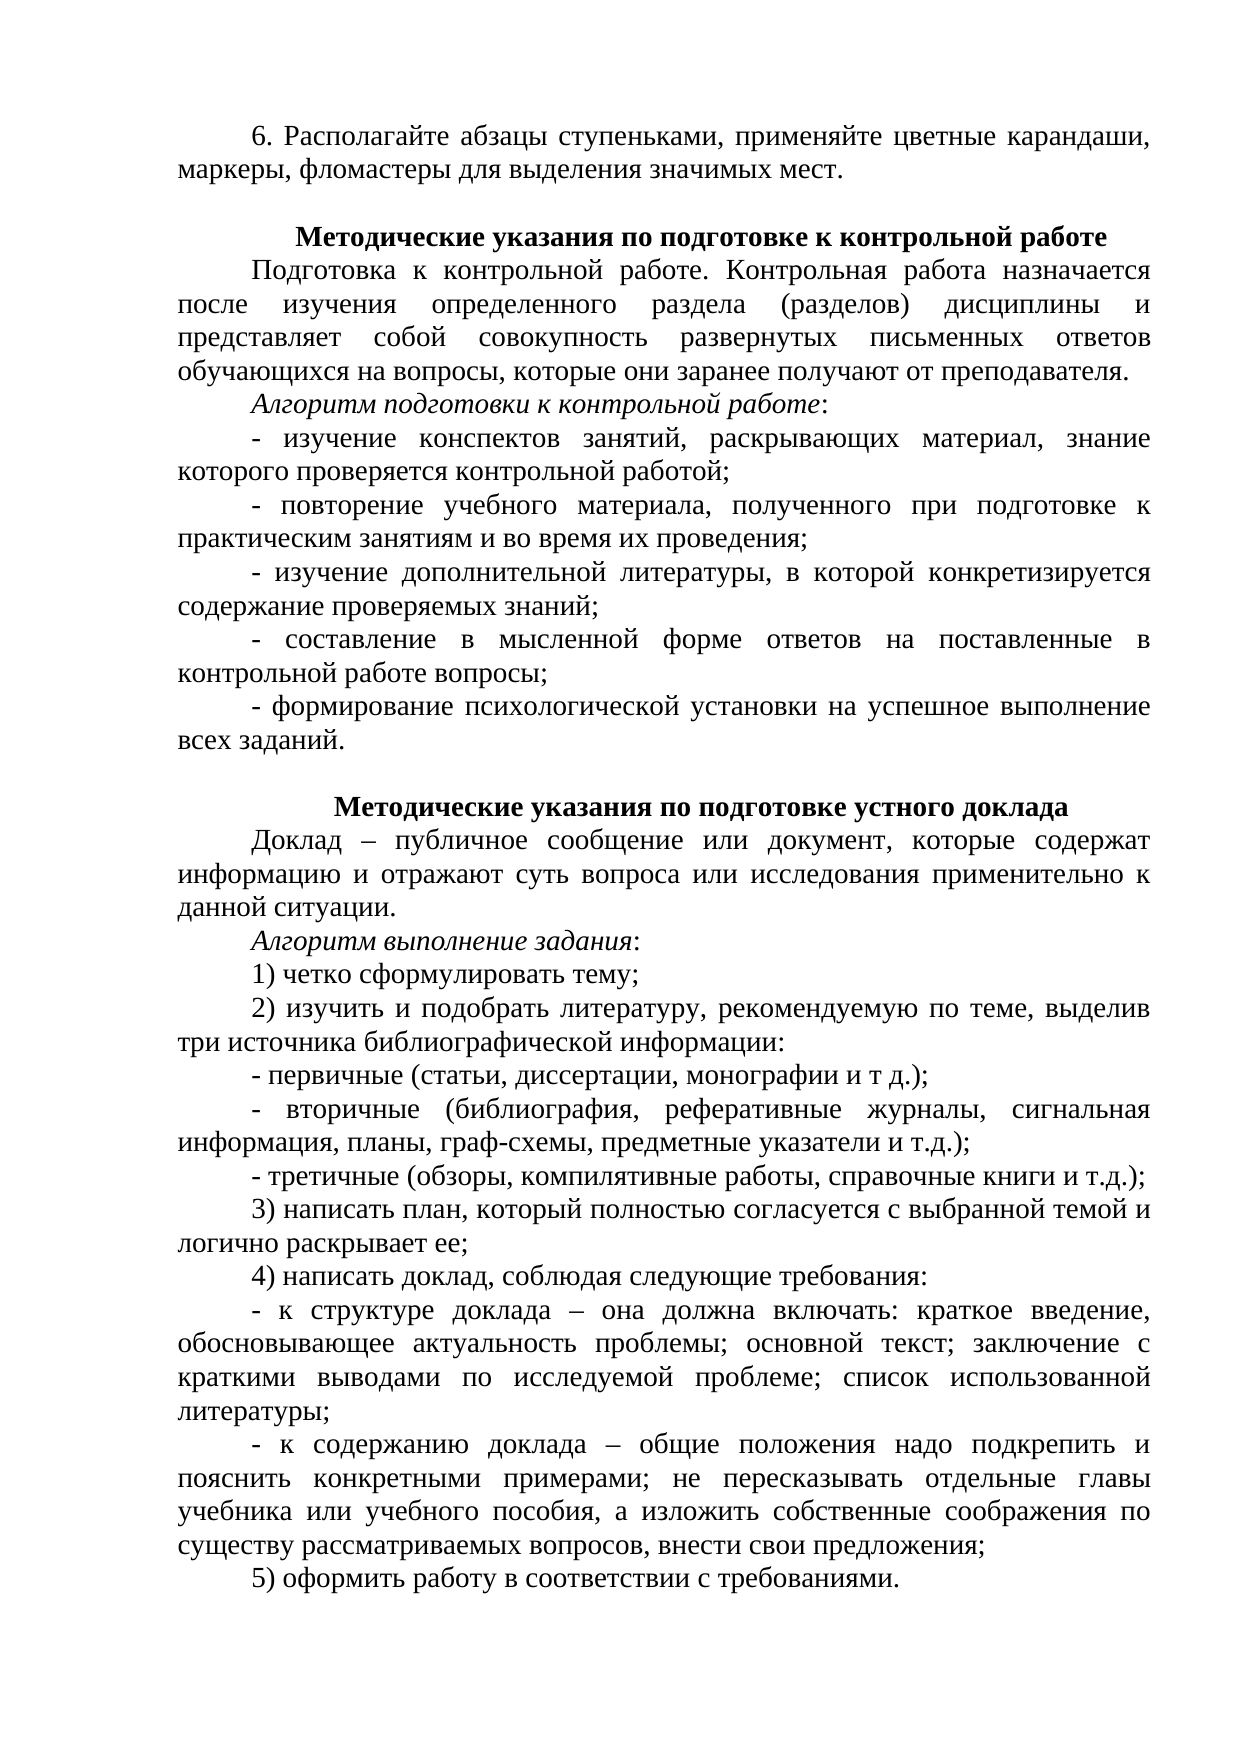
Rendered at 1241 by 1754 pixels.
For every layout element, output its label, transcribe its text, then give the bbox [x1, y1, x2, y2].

text - изучение дополнительной литературы, в которой конкретизируется содержание проверяемых знаний; [177, 554, 1152, 621]
text - к содержанию доклада – общие положения надо подкрепить и пояснить конкретными примерами; не пересказывать отдельные главы учебника или учебного пособия, а изложить собственные соображения по существу рассматриваемых вопросов, внести свои предложения; [177, 1426, 1152, 1560]
text Алгоритм подготовки к контрольной работе: [177, 386, 1152, 420]
text Методические указания по подготовке к контрольной работе [177, 219, 1152, 252]
text Доклад – публичное сообщение или документ, которые содержат информацию и отражают суть вопроса или исследования применительно к данной ситуации. [177, 822, 1152, 923]
text - изучение конспектов занятий, раскрывающих материал, знание которого проверяется контрольной работой; [177, 420, 1152, 487]
text - к структуре доклада – она должна включать: краткое введение, обосновывающее актуальность проблемы; основной текст; заключение с краткими выводами по исследуемой проблеме; список использованной литературы; [177, 1292, 1152, 1426]
text 5) оформить работу в соответствии с требованиями. [177, 1560, 1152, 1594]
text 6. Располагайте абзацы ступеньками, применяйте цветные карандаши, маркеры, фломастеры для выделения значимых мест. [177, 118, 1152, 185]
text - составление в мысленной форме ответов на поставленные в контрольной работе вопросы; [177, 621, 1152, 688]
text - вторичные (библиография, реферативные журналы, сигнальная информация, планы, граф-схемы, предметные указатели и т.д.); [177, 1091, 1152, 1158]
text - третичные (обзоры, компилятивные работы, справочные книги и т.д.); [177, 1158, 1152, 1191]
text Подготовка к контрольной работе. Контрольная работа назначается после изучения определенного раздела (разделов) дисциплины и представляет собой совокупность развернутых письменных ответов обучающихся на вопросы, которые они заранее получают от преподавателя. [177, 252, 1152, 386]
text - первичные (статьи, диссертации, монографии и т д.); [177, 1057, 1152, 1091]
text 3) написать план, который полностью согласуется с выбранной темой и логично раскрывает ее; [177, 1191, 1152, 1258]
text - формирование психологической установки на успешное выполнение всех заданий. [177, 688, 1152, 755]
text 1) четко сформулировать тему; [177, 957, 1152, 990]
text Методические указания по подготовке устного доклада [177, 789, 1152, 822]
text 2) изучить и подобрать литературу, рекомендуемую по теме, выделив три источника библиографической информации: [177, 990, 1152, 1057]
text Алгоритм выполнение задания: [177, 923, 1152, 957]
text 4) написать доклад, соблюдая следующие требования: [177, 1258, 1152, 1292]
text - повторение учебного материала, полученного при подготовке к практическим занятиям и во время их проведения; [177, 487, 1152, 554]
